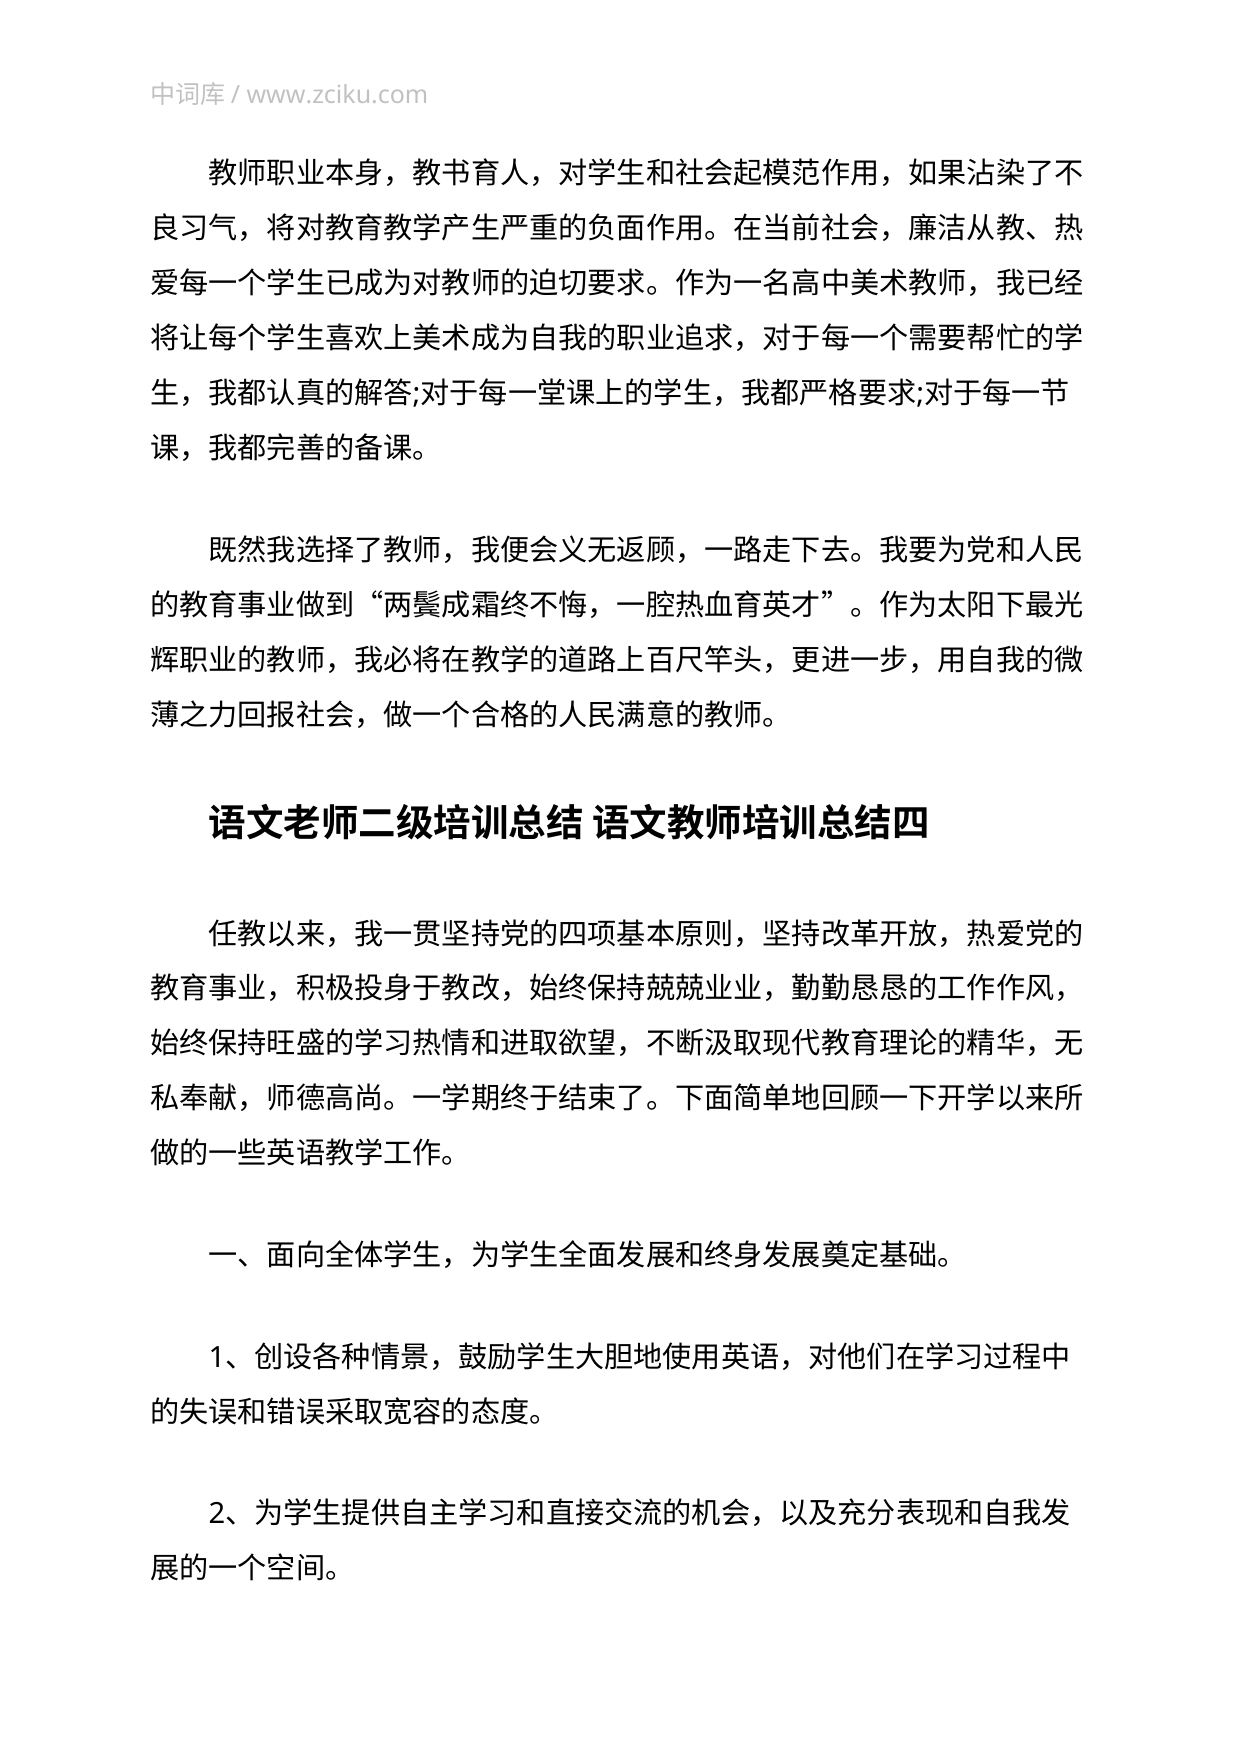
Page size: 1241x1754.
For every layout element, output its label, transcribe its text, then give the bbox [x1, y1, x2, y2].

text 2、为学生提供自主学习和直接交流的机会，以及充分表现和自我发展的一个空间。 [150, 1490, 1090, 1587]
text 教师职业本身，教书育人，对学生和社会起模范作用，如果沾染了不良习气，将对教育教学产生严重的负面作用。在当前社会，廉洁从教、热爱每一个学生已成为对教师的迫切要求。作为一名高中美术教师，我已经将让每个学生喜欢上美术成为自我的职业追求，对于每一个需要帮忙的学生，我都认真的解答;对于每一堂课上的学生，我都严格要求;对于每一节课，我都完善的备课。 [150, 150, 1090, 467]
text 任教以来，我一贯坚持党的四项基本原则，坚持改革开放，热爱党的教育事业，积极投身于教改，始终保持兢兢业业，勤勤恳恳的工作作风，始终保持旺盛的学习热情和进取欲望，不断汲取现代教育理论的精华，无私奉献，师德高尚。一学期终于结束了。下面简单地回顾一下开学以来所做的一些英语教学工作。 [150, 910, 1090, 1172]
text 既然我选择了教师，我便会义无返顾，一路走下去。我要为党和人民的教育事业做到“两鬓成霜终不悔，一腔热血育英才”。作为太阳下最光辉职业的教师，我必将在教学的道路上百尺竿头，更进一步，用自我的微薄之力回报社会，做一个合格的人民满意的教师。 [150, 526, 1090, 733]
text 一、面向全体学生，为学生全面发展和终身发展奠定基础。 [150, 1232, 1090, 1274]
text 语文老师二级培训总结 语文教师培训总结四 [150, 793, 1090, 847]
text 1、创设各种情景，鼓励学生大胆地使用英语，对他们在学习过程中的失误和错误采取宽容的态度。 [150, 1333, 1090, 1431]
